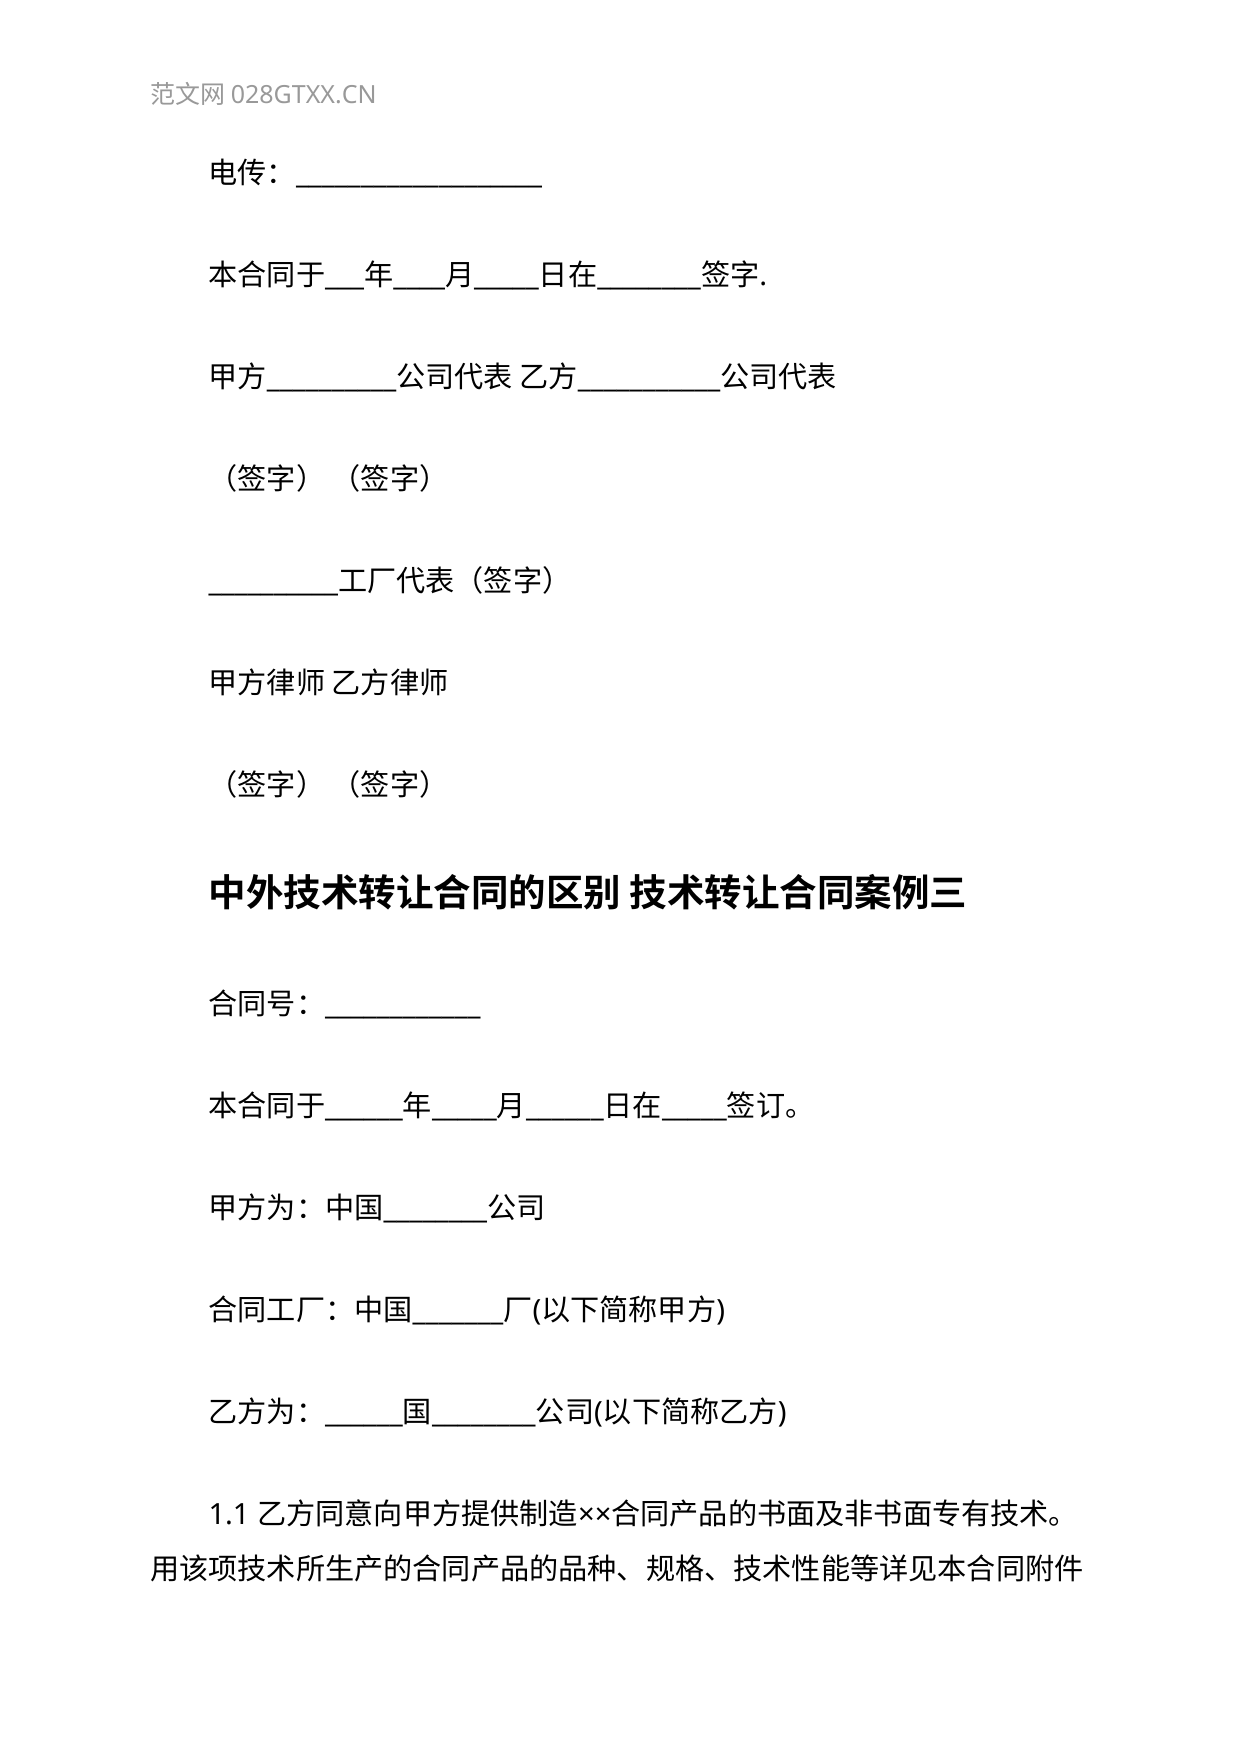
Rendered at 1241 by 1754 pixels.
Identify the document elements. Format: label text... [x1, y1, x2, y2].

text （签字） （签字） [150, 456, 1090, 498]
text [150, 1491, 1090, 1588]
text 甲方律师 乙方律师 [150, 660, 1090, 702]
text 中外技术转让合同的区别 技术转让合同案例三 [150, 863, 1090, 917]
text 甲方为：中国________公司 [150, 1184, 1090, 1227]
text （签字） （签字） [150, 761, 1090, 804]
text 甲方__________公司代表 乙方___________公司代表 [150, 354, 1090, 396]
text 电传：___________________ [150, 150, 1090, 192]
text 合同工厂：中国_______厂(以下简称甲方) [150, 1287, 1090, 1329]
text 乙方为：______国________公司(以下简称乙方) [150, 1388, 1090, 1431]
text 本合同于______年_____月______日在_____签订。 [150, 1083, 1090, 1125]
text 合同号：____________ [150, 981, 1090, 1023]
text 本合同于___年____月_____日在________签字. [150, 252, 1090, 294]
text __________工厂代表（签字） [150, 558, 1090, 600]
